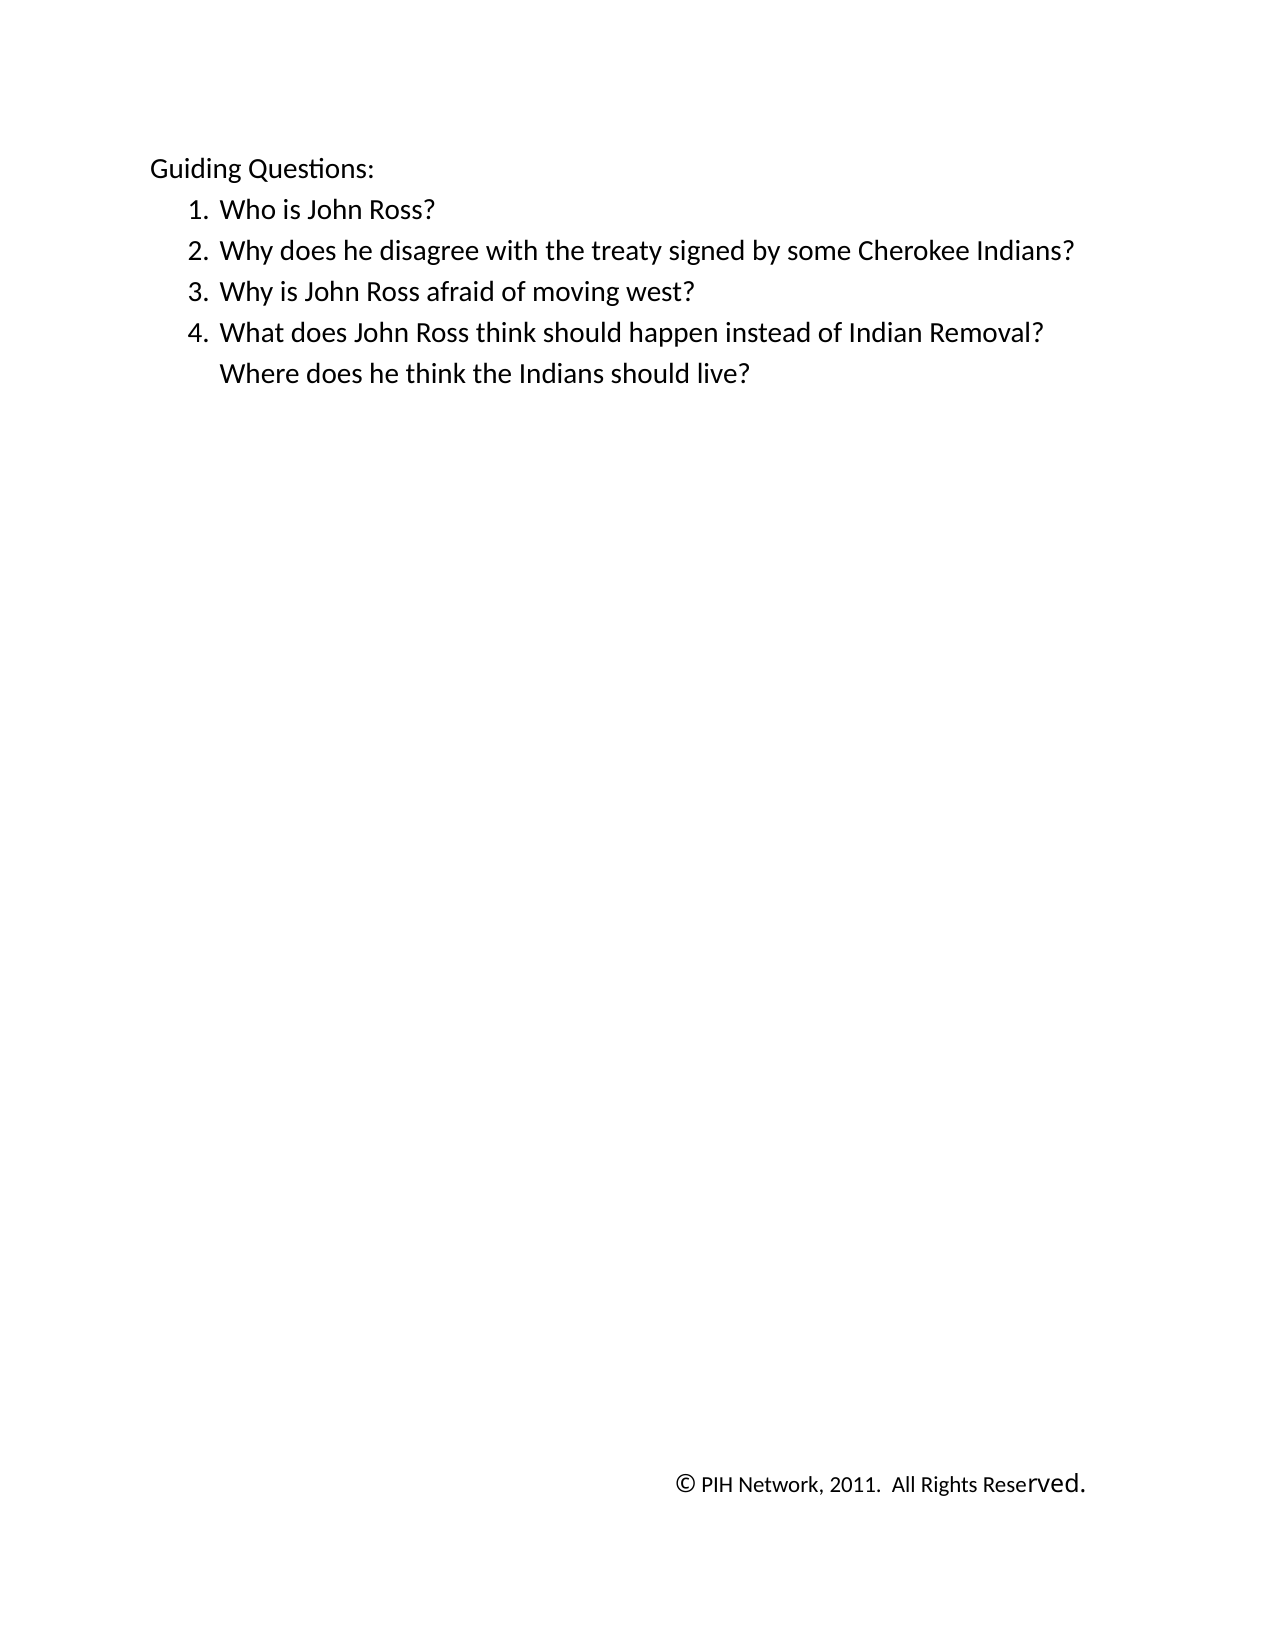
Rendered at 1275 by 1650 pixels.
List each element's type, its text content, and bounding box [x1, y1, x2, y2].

list What does John Ross think should happen instead of Indian Removal? Where does he think the Indians should live? [187, 314, 1125, 390]
list Why does he disagree with the treaty signed by some Cherokee Indians? [187, 232, 1125, 267]
text Guiding Questions: [150, 150, 1125, 186]
list Why is John Ross afraid of moving west? [187, 273, 1125, 308]
list Who is John Ross? [187, 191, 1125, 227]
